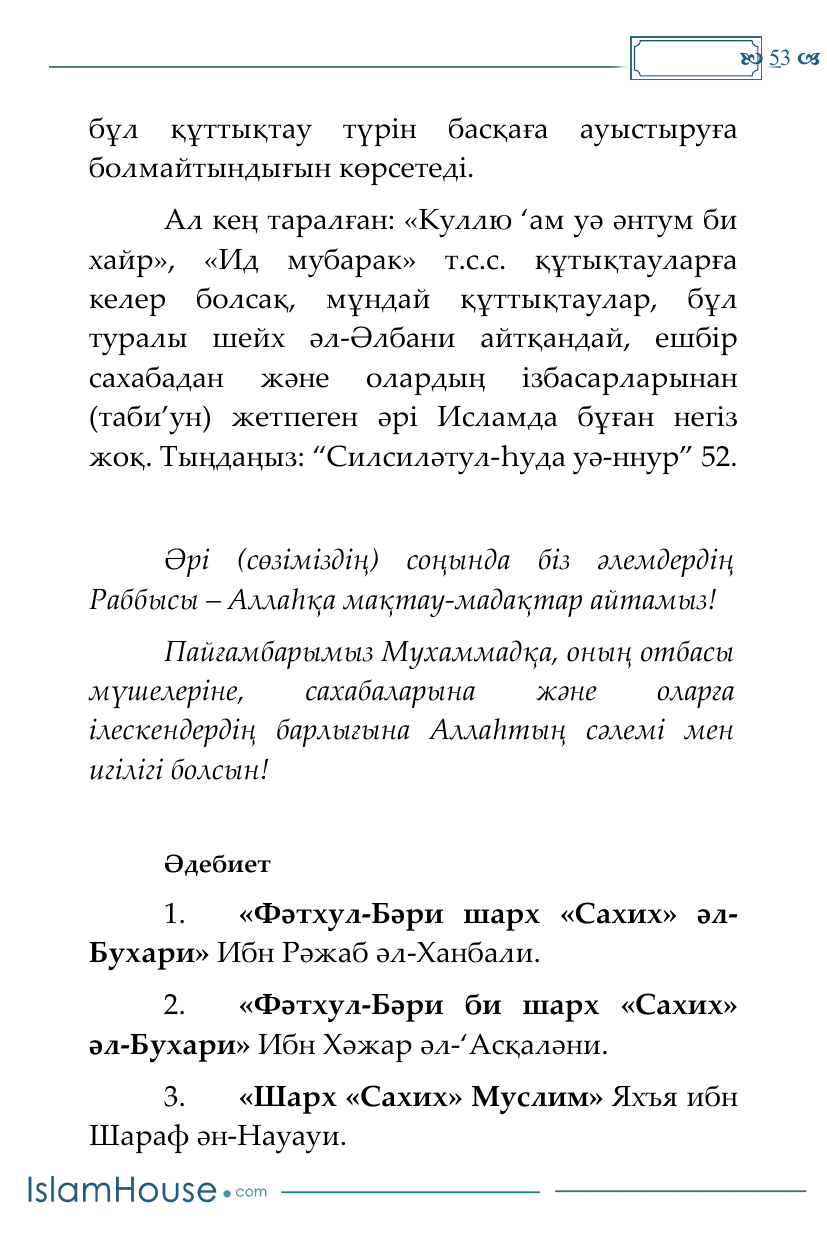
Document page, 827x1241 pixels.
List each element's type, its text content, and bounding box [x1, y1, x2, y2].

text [89, 107, 738, 186]
picture [20, 1171, 541, 1209]
text Әрі (сөзіміздің) соңында біз әлемдердің Раббысы – Аллаһқа мақтау-мадақтар айтамыз! [89, 539, 738, 617]
picture [548, 1170, 807, 1208]
text 3. «Шарх «Сахих» Муслим» Яхъя ибн Шараф ән-Науауи. [89, 1075, 738, 1154]
text Ал кең таралған: «Куллю ‘ам уә әнтум би хайр», «Ид мубарак» т.с.с. құтықтауларға келер болсақ, мұндай құттықтаулар, бұл туралы шейх әл-Әлбани айтқандай, ешбір сахабадан және олардың ізбасарларынан (таби’ун) жетпеген әрі Исламда бұған негіз жоқ. Тыңдаңыз: “Силсиләтул-һуда уә-ннур” 52. [89, 199, 738, 474]
text Пайғамбарымыз Мухаммадқа, оның отбасы мүшелеріне, сахабаларына және оларға ілескендердің барлығына Аллаһтың сәлемі мен игілігі болсын! [89, 630, 738, 787]
text 2. «Фәтхул-Бәри би шарх «Сахих» әл-Бухари» Ибн Хәжар әл-‘Асқаләни. [89, 984, 738, 1062]
subtitle Әдебиет [89, 846, 738, 880]
text 1. «Фәтхул-Бәри шарх «Сахих» әл-Бухари» Ибн Рәжаб әл-Ханбали. [89, 892, 738, 971]
